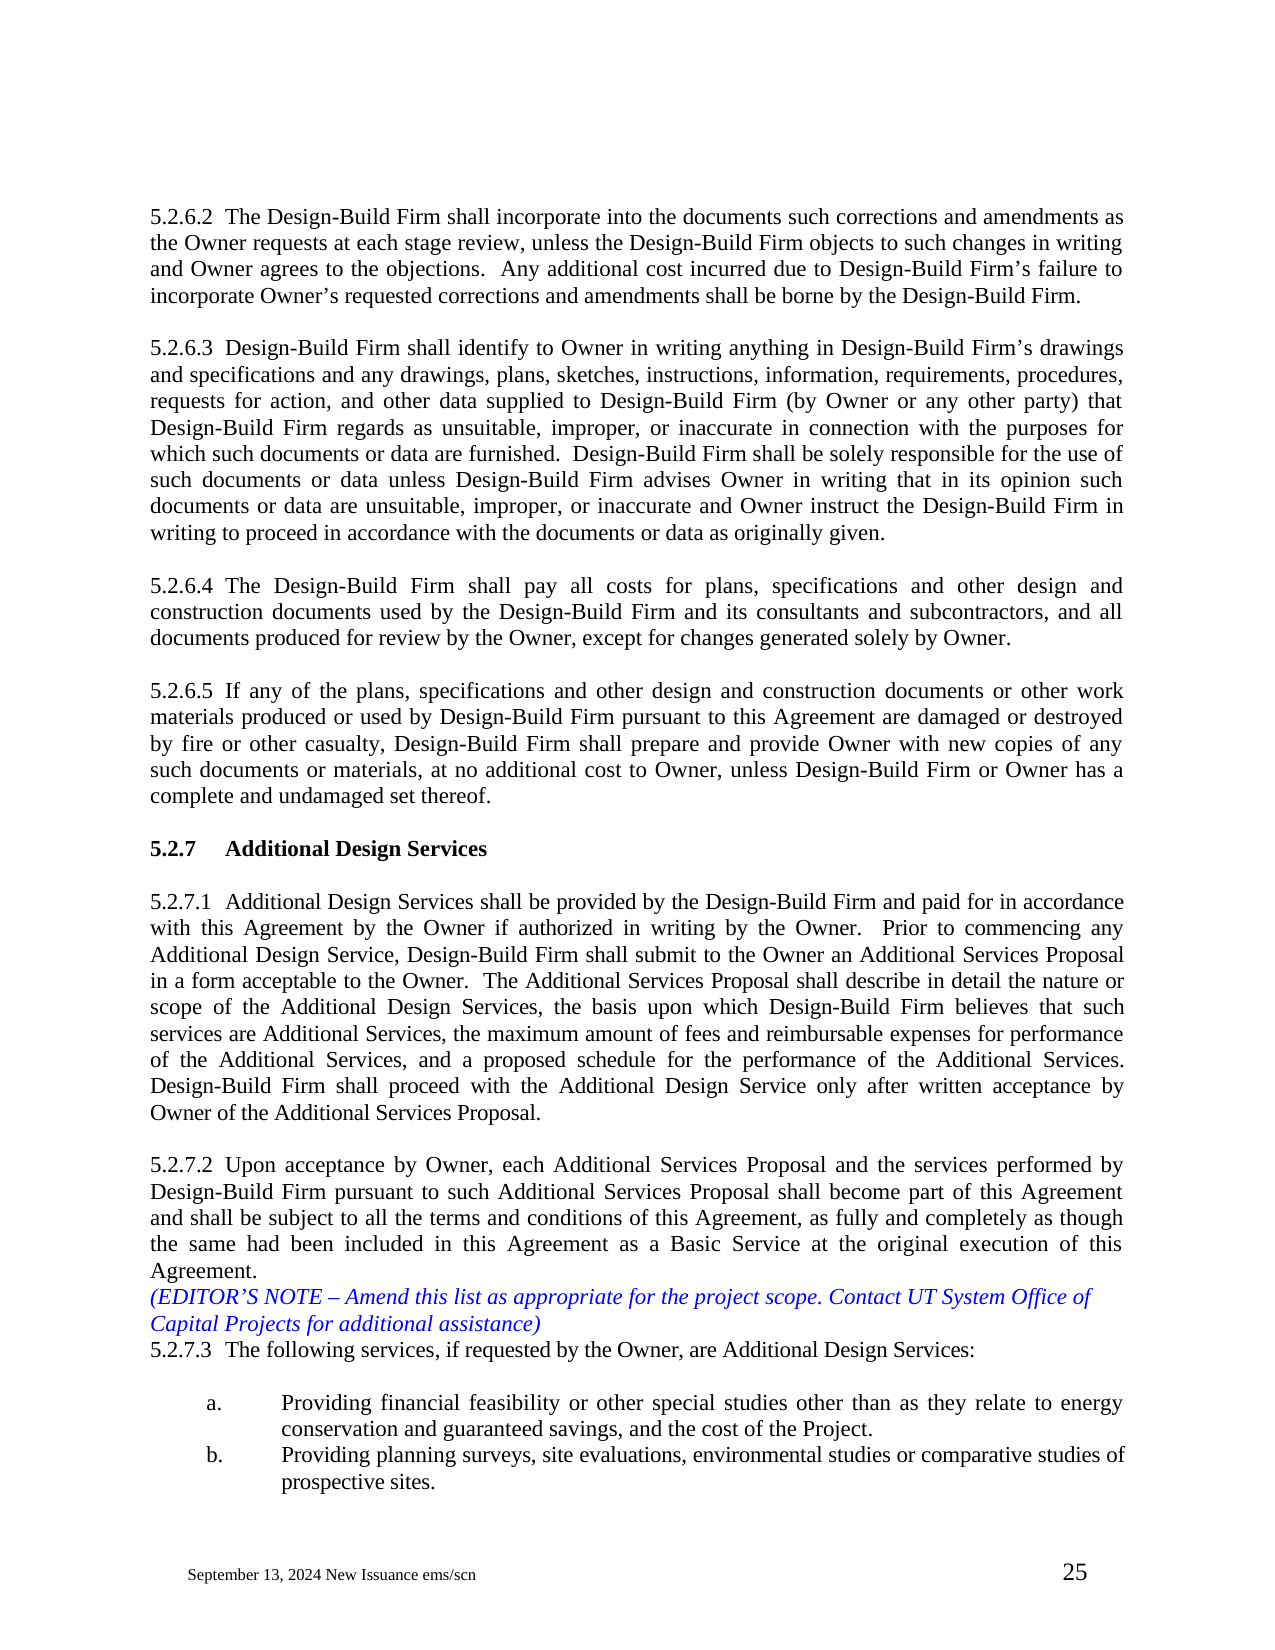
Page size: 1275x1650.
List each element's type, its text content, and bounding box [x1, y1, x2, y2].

list Additional Design Services shall be provided by the Design-Build Firm and paid for in accordance with this Agreement by the Owner if authorized in writing by the Owner. Prior to commencing any Additional Design Service, Design-Build Firm shall submit to the Owner an Additional Services Proposal in a form acceptable to the Owner. The Additional Services Proposal shall describe in detail the nature or scope of the Additional Design Services, the basis upon which Design-Build Firm believes that such services are Additional Services, the maximum amount of fees and reimbursable expenses for performance of the Additional Services, and a proposed schedule for the performance of the Additional Services. Design-Build Firm shall proceed with the Additional Design Service only after written acceptance by Owner of the Additional Services Proposal. [150, 888, 1125, 1125]
list Providing planning surveys, site evaluations, environmental studies or comparative studies of prospective sites. [206, 1441, 1125, 1494]
list Upon acceptance by Owner, each Additional Services Proposal and the services performed by Design-Build Firm pursuant to such Additional Services Proposal shall become part of this Agreement and shall be subject to all the terms and conditions of this Agreement, as fully and completely as though the same had been included in this Agreement as a Basic Service at the original execution of this Agreement. [150, 1151, 1125, 1283]
text (EDITOR’S NOTE – Amend this list as appropriate for the project scope. Contact UT System Office of Capital Projects for additional assistance) [150, 1283, 1125, 1336]
list Additional Design Services [150, 835, 1125, 862]
list Design-Build Firm shall identify to Owner in writing anything in Design-Build Firm’s drawings and specifications and any drawings, plans, sketches, instructions, information, requirements, procedures, requests for action, and other data supplied to Design-Build Firm (by Owner or any other party) that Design-Build Firm regards as unsuitable, improper, or inaccurate in connection with the purposes for which such documents or data are furnished. Design-Build Firm shall be solely responsible for the use of such documents or data unless Design-Build Firm advises Owner in writing that in its opinion such documents or data are unsuitable, improper, or inaccurate and Owner instruct the Design-Build Firm in writing to proceed in accordance with the documents or data as originally given. [150, 334, 1125, 545]
list The following services, if requested by the Owner, are Additional Design Services: [150, 1336, 1125, 1362]
list If any of the plans, specifications and other design and construction documents or other work materials produced or used by Design-Build Firm pursuant to this Agreement are damaged or destroyed by fire or other casualty, Design-Build Firm shall prepare and provide Owner with new copies of any such documents or materials, at no additional cost to Owner, unless Design-Build Firm or Owner has a complete and undamaged set thereof. [150, 677, 1125, 809]
list Providing financial feasibility or other special studies other than as they relate to energy conservation and guaranteed savings, and the cost of the Project. [206, 1389, 1125, 1441]
list The Design-Build Firm shall pay all costs for plans, specifications and other design and construction documents used by the Design-Build Firm and its consultants and subcontractors, and all documents produced for review by the Owner, except for changes generated solely by Owner. [150, 572, 1125, 651]
list The Design-Build Firm shall incorporate into the documents such corrections and amendments as the Owner requests at each stage review, unless the Design-Build Firm objects to such changes in writing and Owner agrees to the objections. Any additional cost incurred due to Design-Build Firm’s failure to incorporate Owner’s requested corrections and amendments shall be borne by the Design-Build Firm. [150, 203, 1125, 308]
